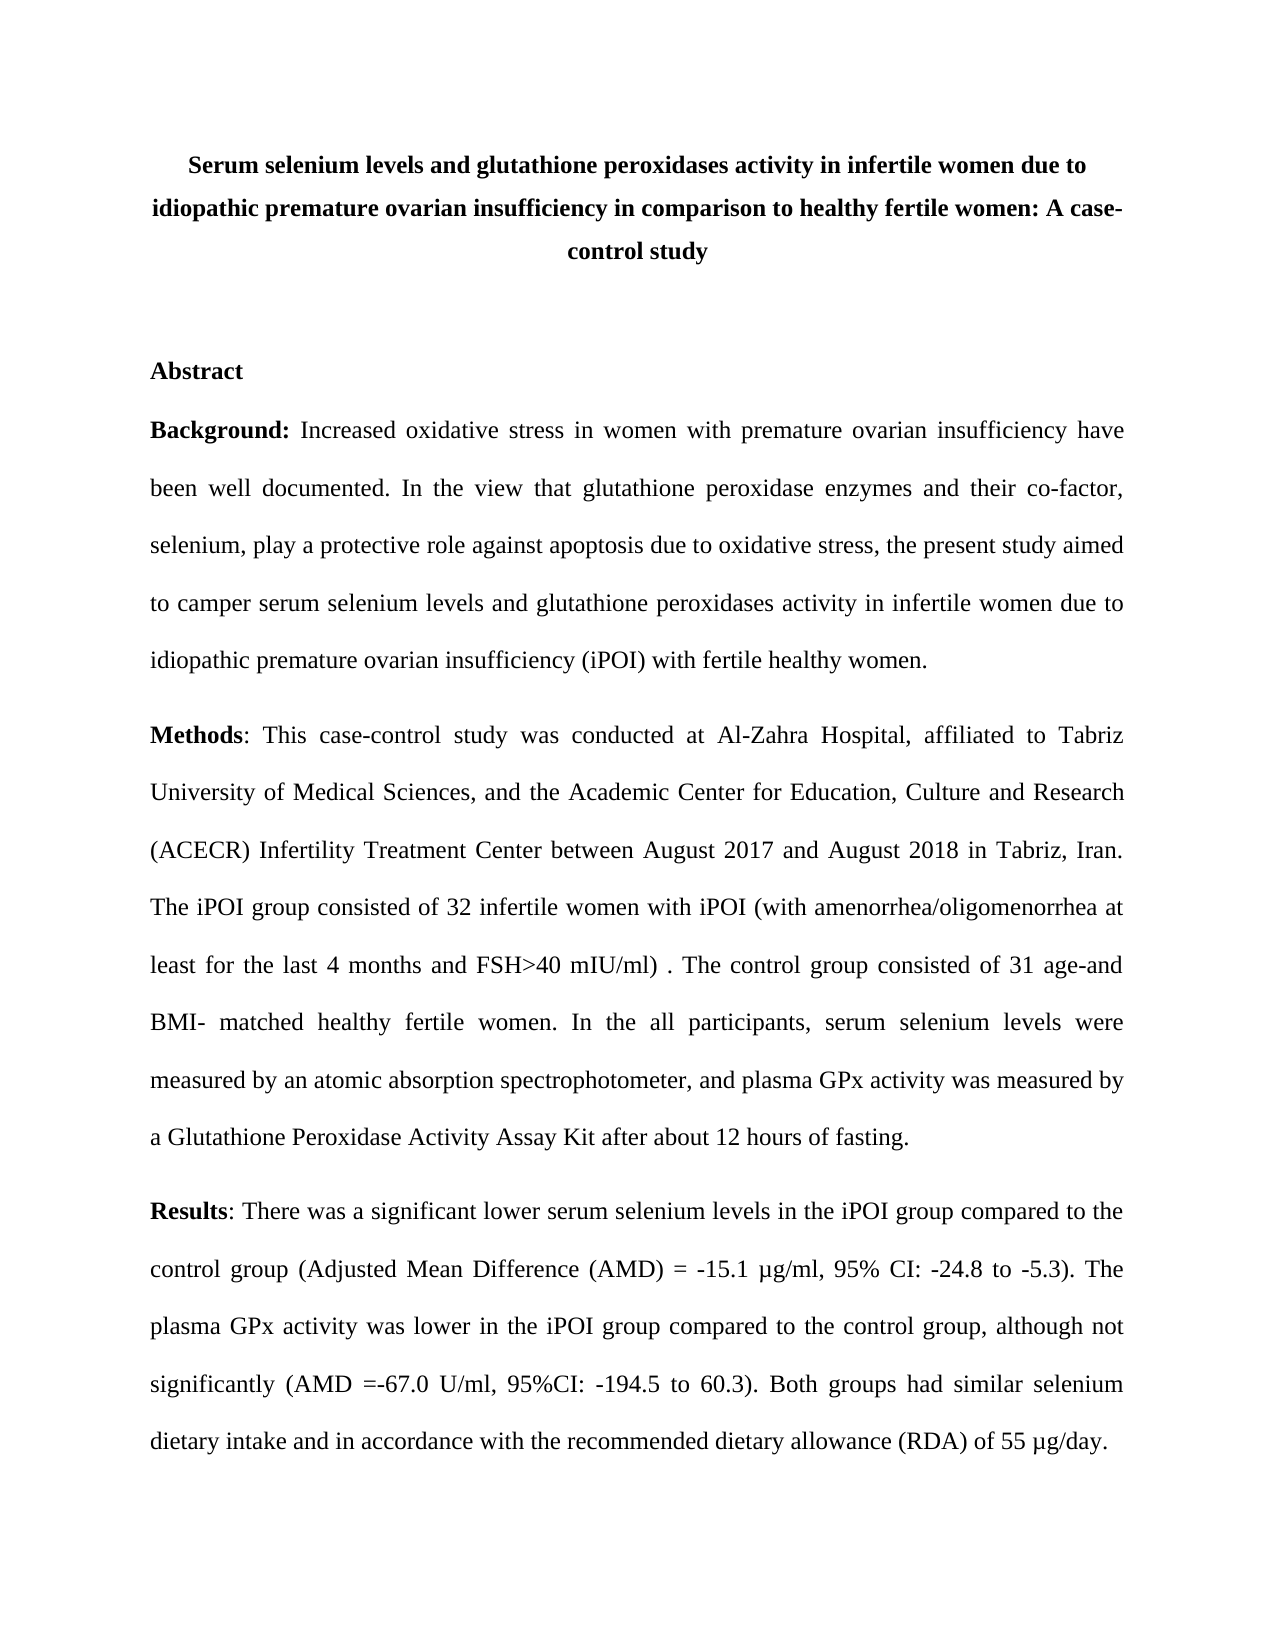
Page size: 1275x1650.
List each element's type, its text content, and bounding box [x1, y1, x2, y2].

text Methods: This case-control study was conducted at Al-Zahra Hospital, affiliated to Tabriz University of Medical Sciences, and the Academic Center for Education, Culture and Research (ACECR) Infertility Treatment Center between August 2017 and August 2018 in Tabriz, Iran. The iPOI group consisted of 32 infertile women with iPOI (with amenorrhea/oligomenorrhea at least for the last 4 months and FSH>40 mIU/ml) . The control group consisted of 31 age-and BMI- matched healthy fertile women. In the all participants, serum selenium levels were measured by an atomic absorption spectrophotometer, and plasma GPx activity was measured by a Glutathione Peroxidase Activity Assay Kit after about 12 hours of fasting. [150, 720, 1125, 1151]
text Serum selenium levels and glutathione peroxidases activity in infertile women due to idiopathic premature ovarian insufficiency in comparison to healthy fertile women: A case-control study [150, 150, 1125, 265]
text Abstract [150, 356, 1125, 384]
text Background: Increased oxidative stress in women with premature ovarian insufficiency have been well documented. In the view that glutathione peroxidase enzymes and their co-factor, selenium, play a protective role against apoptosis due to oxidative stress, the present study aimed to camper serum selenium levels and glutathione peroxidases activity in infertile women due to idiopathic premature ovarian insufficiency (iPOI) with fertile healthy women. [150, 416, 1125, 674]
text Results: There was a significant lower serum selenium levels in the iPOI group compared to the control group (Adjusted Mean Difference (AMD) = -15.1 µg/ml, 95% CI: -24.8 to -5.3). The plasma GPx activity was lower in the iPOI group compared to the control group, although not significantly (AMD =-67.0 U/ml, 95%CI: -194.5 to 60.3). Both groups had similar selenium dietary intake and in accordance with the recommended dietary allowance (RDA) of 55 µg/day. [150, 1196, 1125, 1455]
